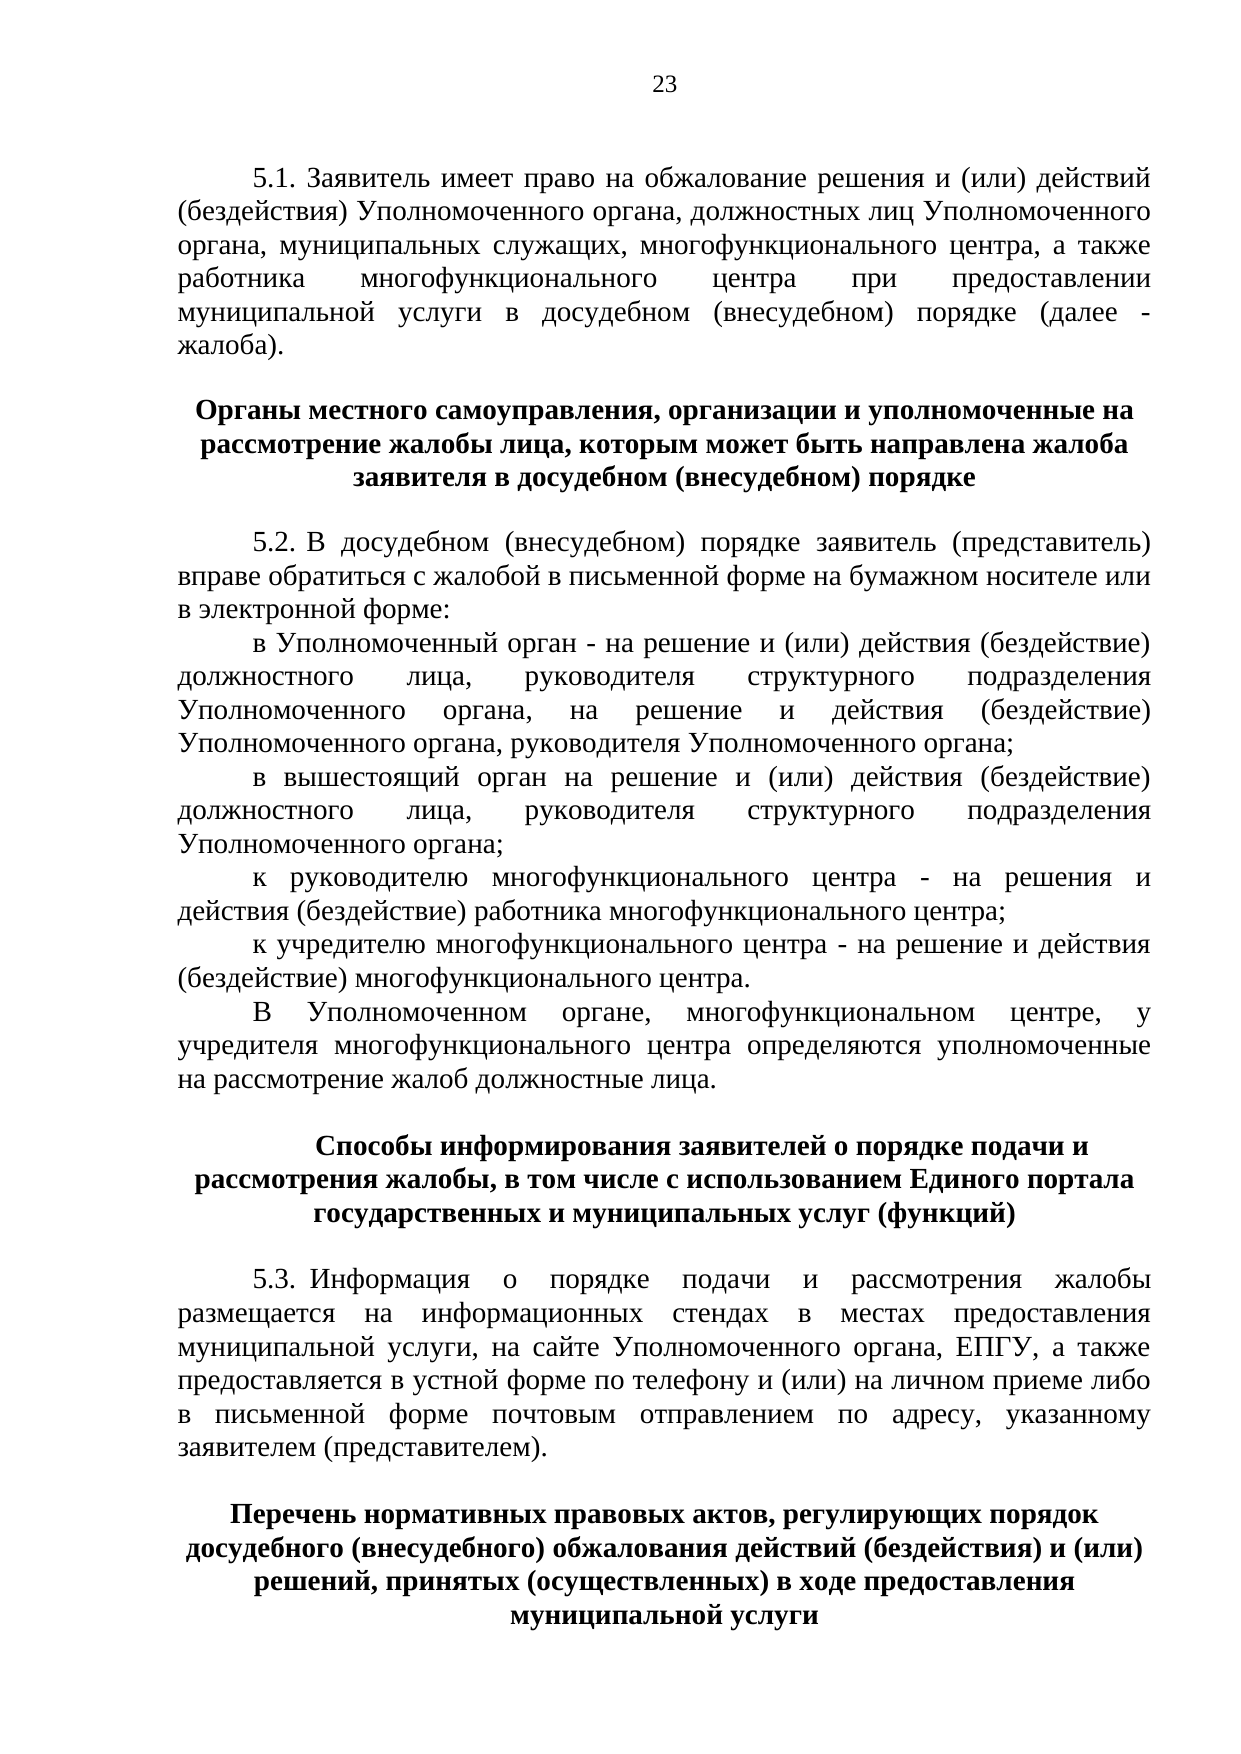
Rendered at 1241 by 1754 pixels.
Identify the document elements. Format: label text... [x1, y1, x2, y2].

text к руководителю многофункционального центра - на решения и действия (бездействие) работника многофункционального центра; [177, 859, 1152, 927]
list Информация о порядке подачи и рассмотрения жалобы размещается на информационных стендах в местах предоставления муниципальной услуги, на сайте Уполномоченного органа, ЕПГУ, а также предоставляется в устной форме по телефону и (или) на личном приеме либо в письменной форме почтовым отправлением по адресу, указанному заявителем (представителем). [177, 1262, 1152, 1463]
text В Уполномоченном органе, многофункциональном центре, у учредителя многофункционального центра определяются уполномоченные на рассмотрение жалоб должностные лица. [177, 994, 1152, 1094]
text в вышестоящий орган на решение и (или) действия (бездействие) должностного лица, руководителя структурного подразделения Уполномоченного органа; [177, 759, 1152, 859]
text в Уполномоченный орган - на решение и (или) действия (бездействие) должностного лица, руководителя структурного подразделения Уполномоченного органа, на решение и действия (бездействие) Уполномоченного органа, руководителя Уполномоченного органа; [177, 625, 1152, 759]
text к учредителю многофункционального центра - на решение и действия (бездействие) многофункционального центра. [177, 927, 1152, 994]
text Способы информирования заявителей о порядке подачи и рассмотрения жалобы, в том числе с использованием Единого портала государственных и муниципальных услуг (функций) [177, 1128, 1152, 1228]
list В досудебном (внесудебном) порядке заявитель (представитель) вправе обратиться с жалобой в письменной форме на бумажном носителе или в электронной форме: [177, 524, 1152, 625]
text Органы местного самоуправления, организации и уполномоченные на рассмотрение жалобы лица, которым может быть направлена жалоба заявителя в досудебном (внесудебном) порядке [177, 392, 1152, 493]
text 5.1. Заявитель имеет право на обжалование решения и (или) действий (бездействия) Уполномоченного органа, должностных лиц Уполномоченного органа, муниципальных служащих, многофункционального центра, а также работника многофункционального центра при предоставлении муниципальной услуги в досудебном (внесудебном) порядке (далее - жалоба). [177, 160, 1152, 361]
text Перечень нормативных правовых актов, регулирующих порядок досудебного (внесудебного) обжалования действий (бездействия) и (или) решений, принятых (осуществленных) в ходе предоставления муниципальной услуги [177, 1496, 1152, 1630]
